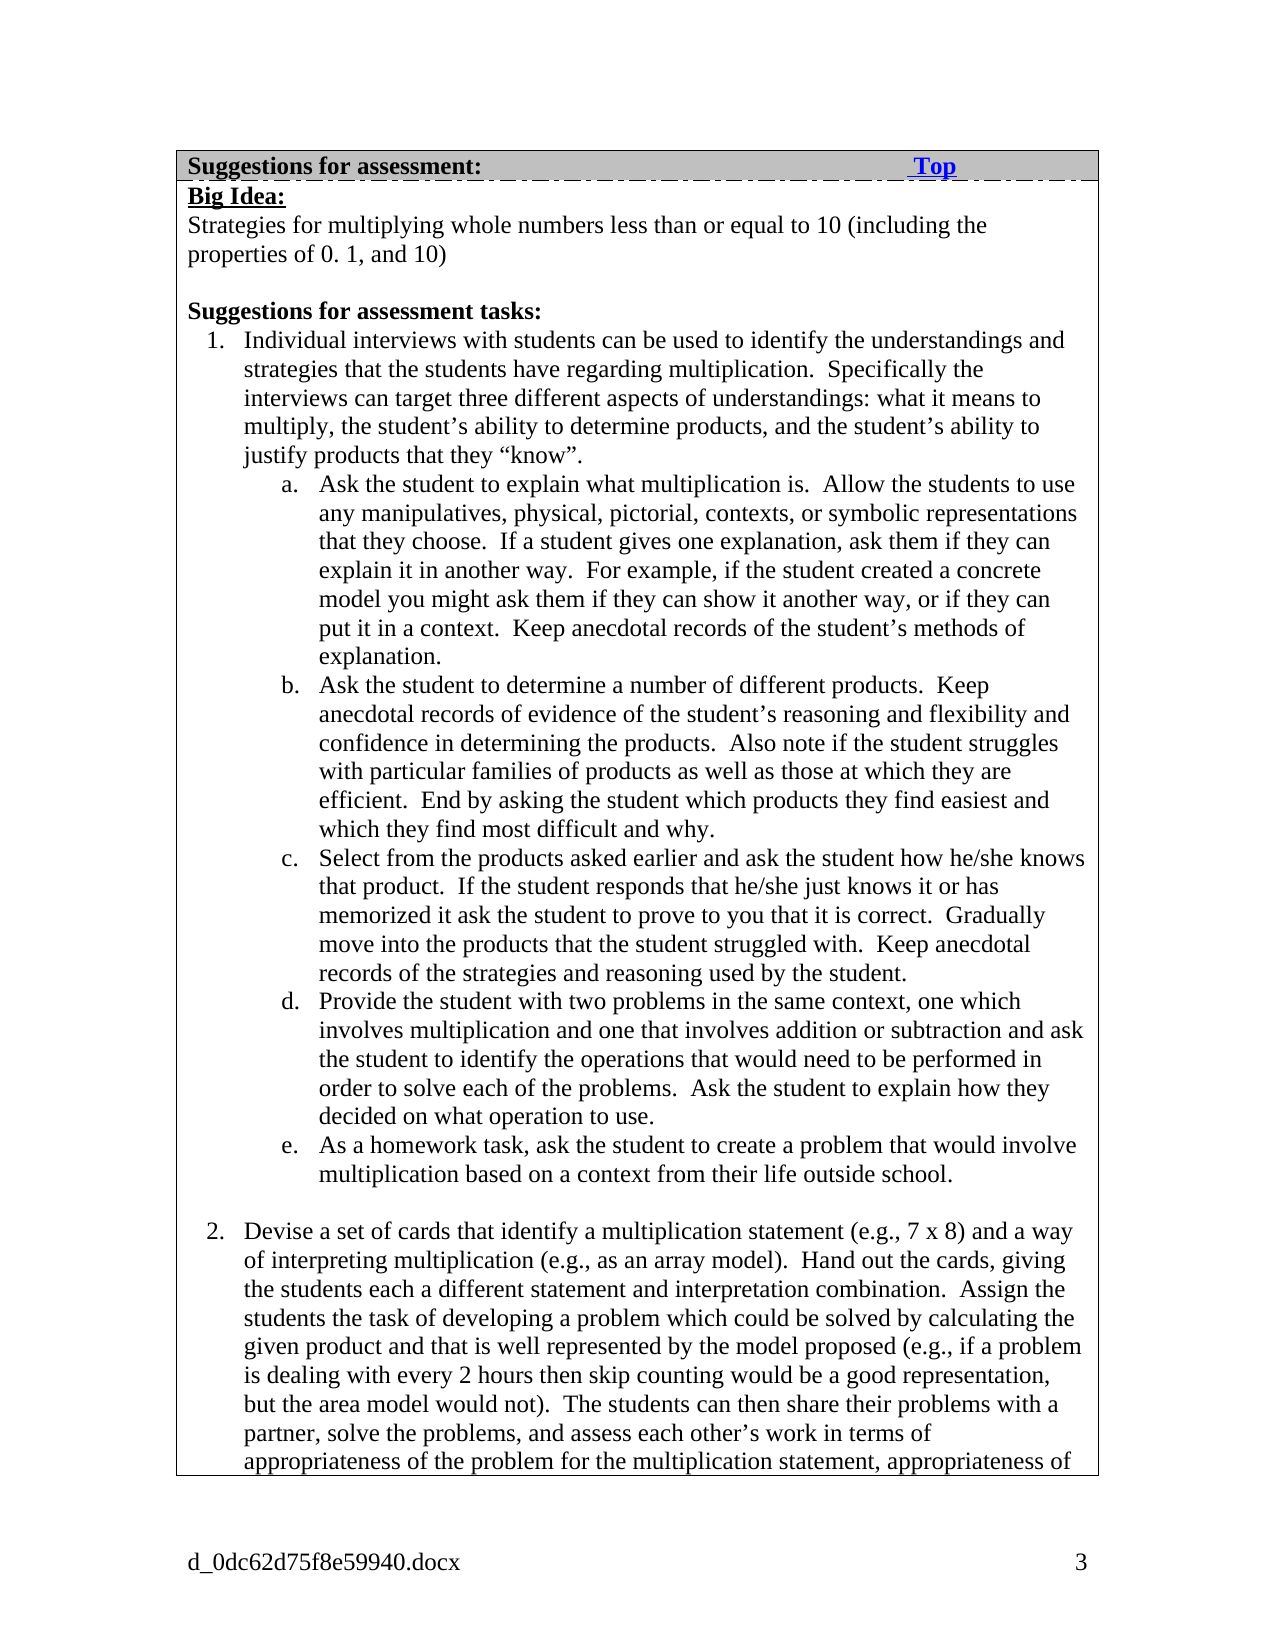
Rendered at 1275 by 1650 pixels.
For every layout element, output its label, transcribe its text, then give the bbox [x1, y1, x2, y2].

table_header Suggestions for assessment: Top [177, 151, 1098, 180]
